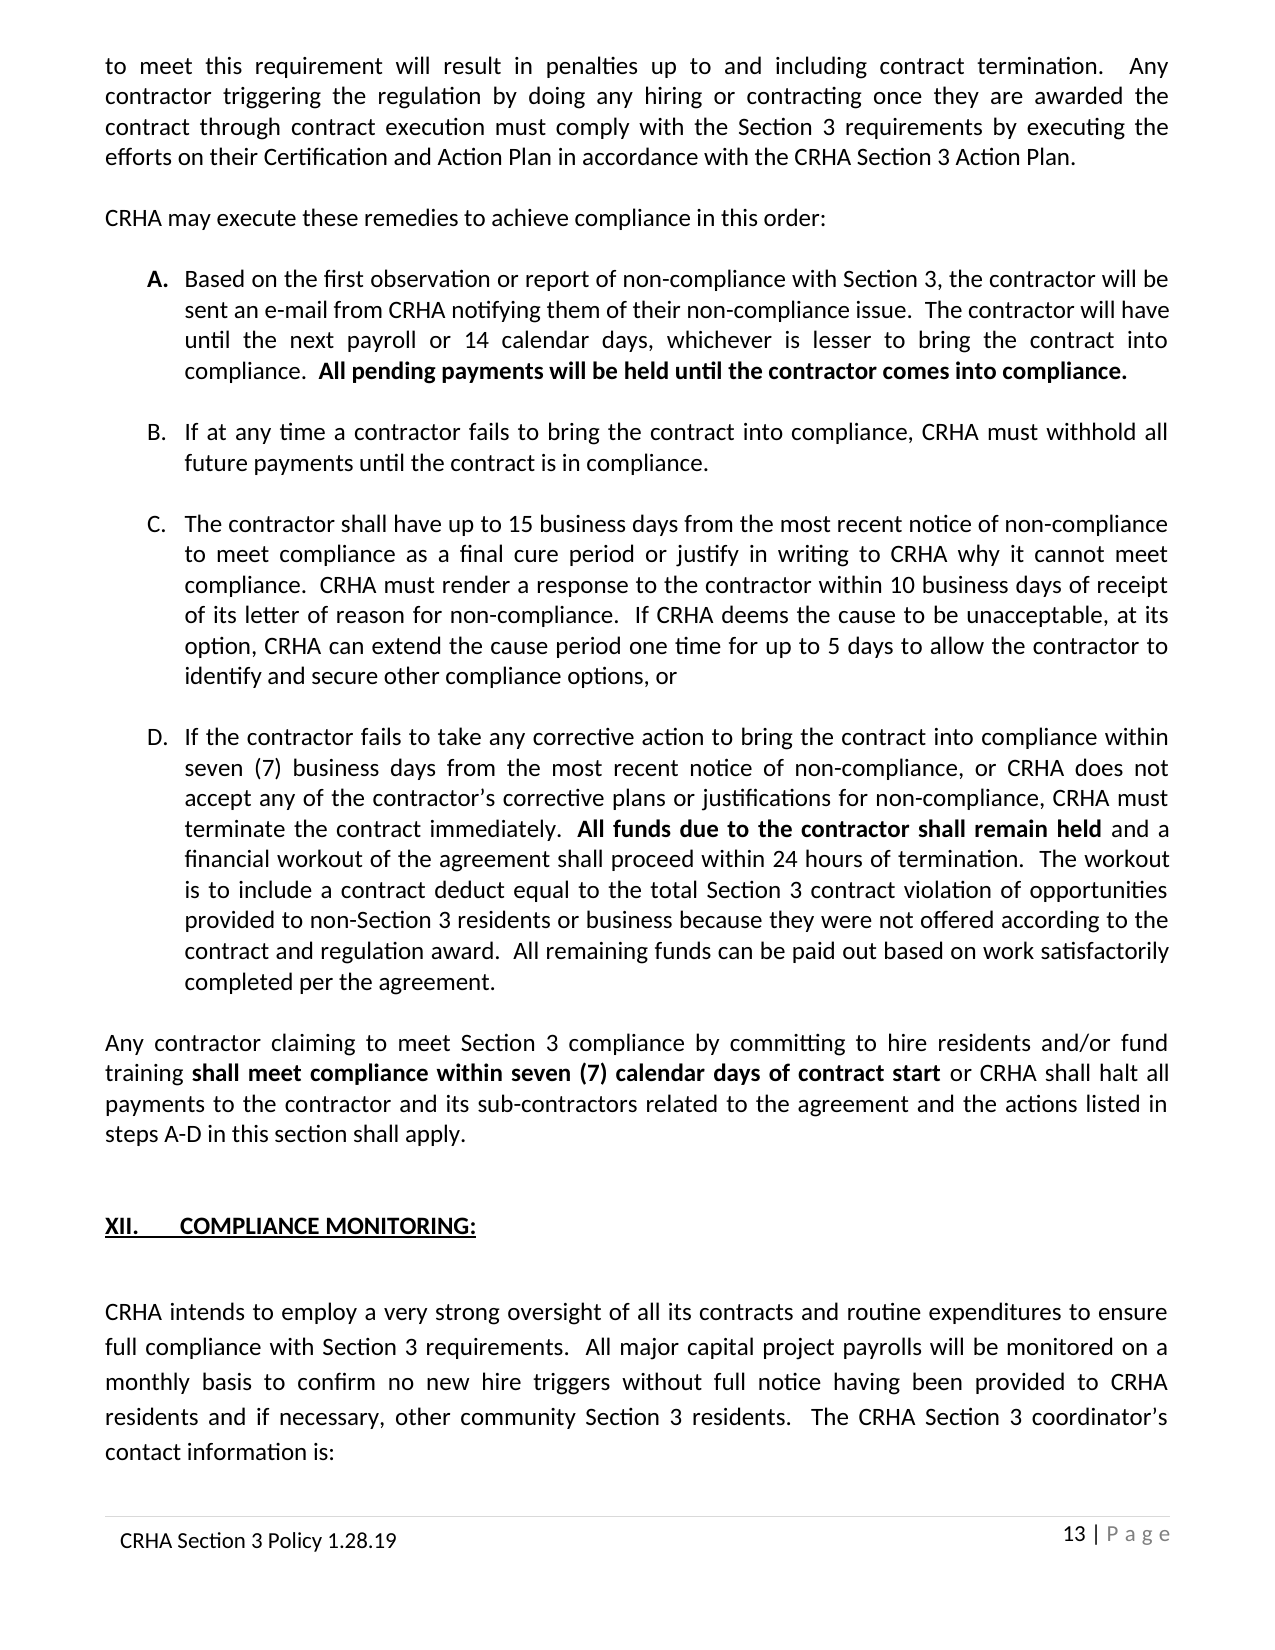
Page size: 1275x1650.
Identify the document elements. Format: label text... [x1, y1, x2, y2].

text XII. Compliance MONITORING: [105, 1210, 1170, 1240]
text CRHA intends to employ a very strong oversight of all its contracts and routine expenditures to ensure full compliance with Section 3 requirements. All major capital project payrolls will be monitored on a monthly basis to confirm no new hire triggers without full notice having been provided to CRHA residents and if necessary, other community Section 3 residents. The CRHA Section 3 coordinator’s contact information is: [105, 1296, 1170, 1467]
list The contractor shall have up to 15 business days from the most recent notice of non-compliance to meet compliance as a final cure period or justify in writing to CRHA why it cannot meet compliance. CRHA must render a response to the contractor within 10 business days of receipt of its letter of reason for non-compliance. If CRHA deems the cause to be unacceptable, at its option, CRHA can extend the cause period one time for up to 5 days to allow the contractor to identify and secure other compliance options, or [147, 508, 1170, 691]
text to meet this requirement will result in penalties up to and including contract termination. Any contractor triggering the regulation by doing any hiring or contracting once they are awarded the contract through contract execution must comply with the Section 3 requirements by executing the efforts on their Certification and Action Plan in accordance with the CRHA Section 3 Action Plan. [105, 50, 1170, 172]
list If the contractor fails to take any corrective action to bring the contract into compliance within seven (7) business days from the most recent notice of non-compliance, or CRHA does not accept any of the contractor’s corrective plans or justifications for non-compliance, CRHA must terminate the contract immediately. All funds due to the contractor shall remain held and a financial workout of the agreement shall proceed within 24 hours of termination. The workout is to include a contract deduct equal to the total Section 3 contract violation of opportunities provided to non-Section 3 residents or business because they were not offered according to the contract and regulation award. All remaining funds can be paid out based on work satisfactorily completed per the agreement. [147, 721, 1170, 996]
text Any contractor claiming to meet Section 3 compliance by committing to hire residents and/or fund training shall meet compliance within seven (7) calendar days of contract start or CRHA shall halt all payments to the contractor and its sub-contractors related to the agreement and the actions listed in steps A-D in this section shall apply. [105, 1027, 1170, 1149]
list If at any time a contractor fails to bring the contract into compliance, CRHA must withhold all future payments until the contract is in compliance. [147, 416, 1170, 477]
text CRHA may execute these remedies to achieve compliance in this order: [105, 203, 1170, 233]
list Based on the first observation or report of non-compliance with Section 3, the contractor will be sent an e-mail from CRHA notifying them of their non-compliance issue. The contractor will have until the next payroll or 14 calendar days, whichever is lesser to bring the contract into compliance. All pending payments will be held until the contractor comes into compliance. [147, 264, 1170, 386]
